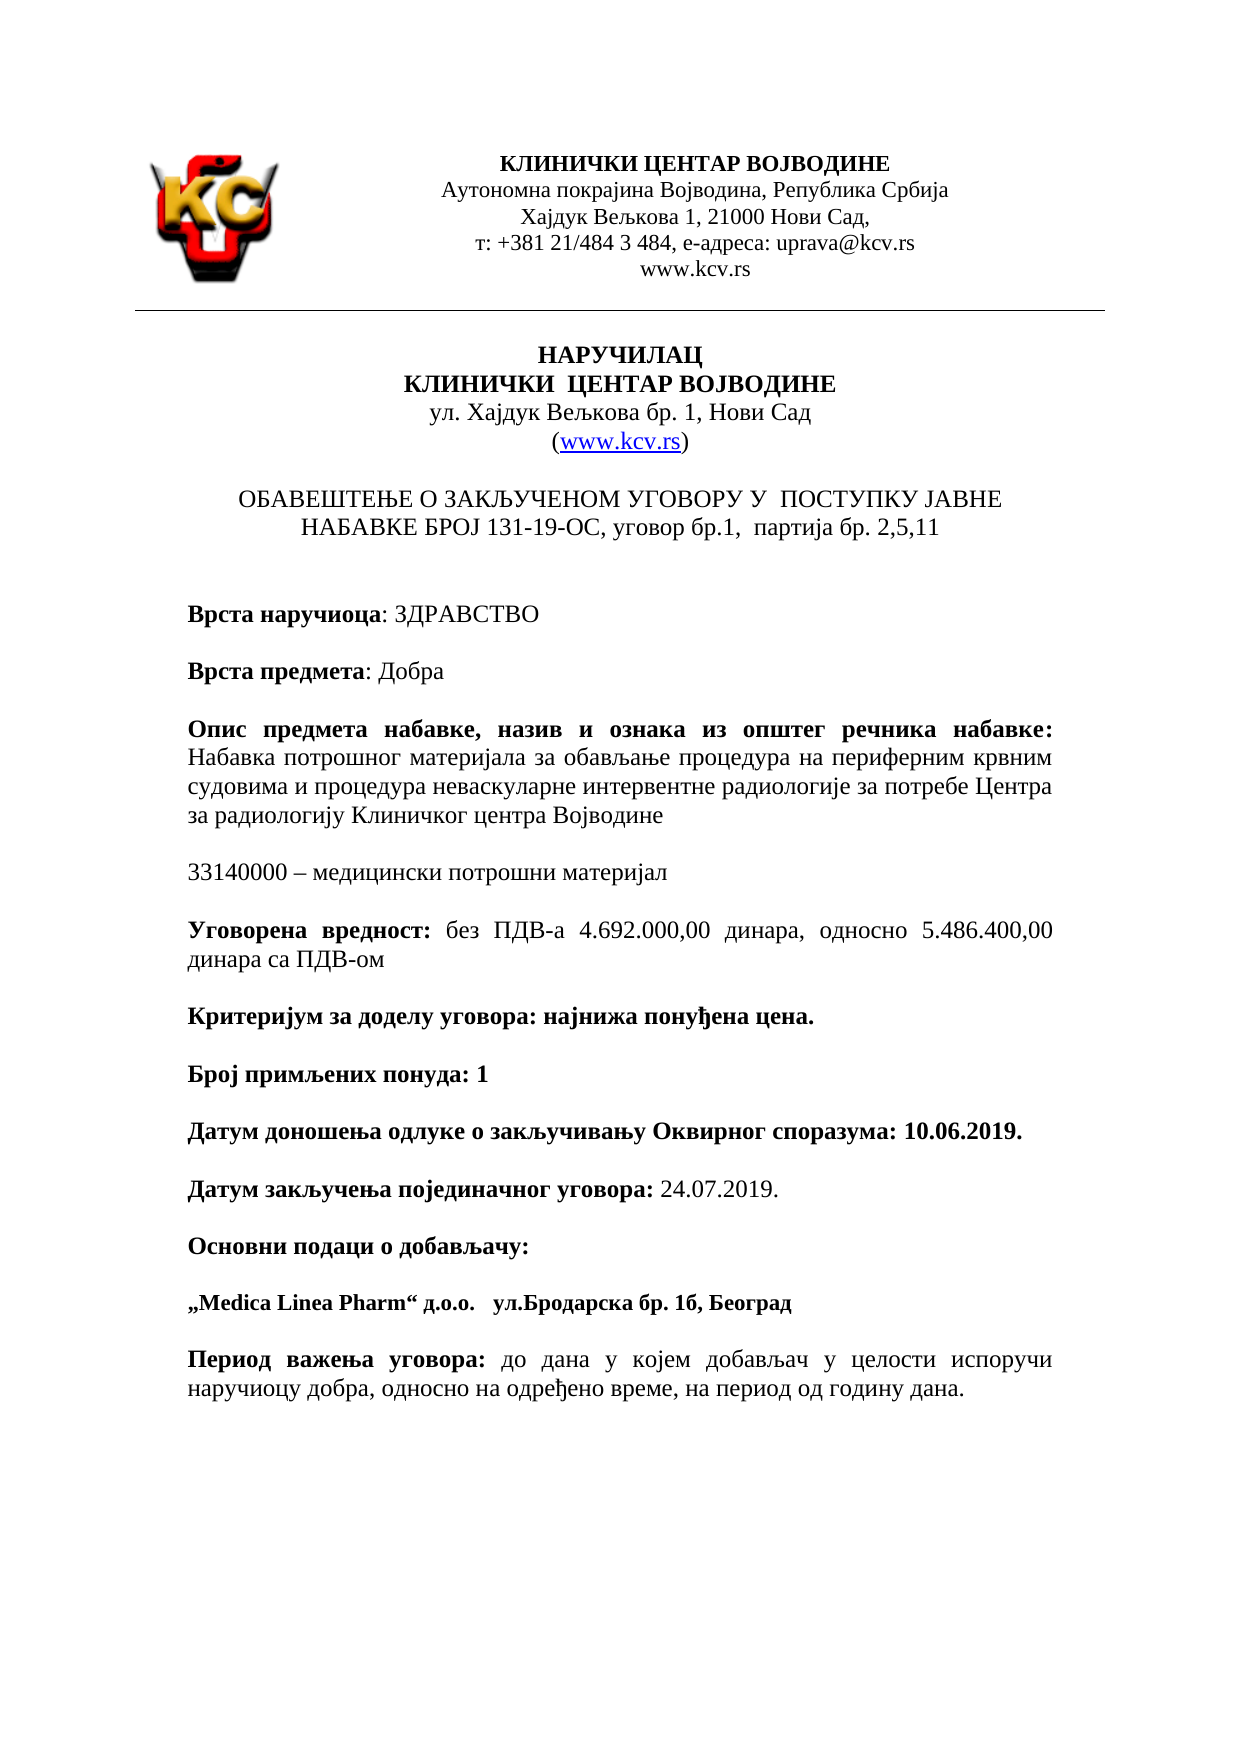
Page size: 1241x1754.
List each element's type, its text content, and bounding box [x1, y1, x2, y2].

text Број примљених понуда: 1 [187, 1059, 1053, 1087]
text (www.kcv.rs) [187, 426, 1053, 455]
subtitle НАРУЧИЛАЦ [187, 340, 1053, 369]
text Уговорена вредност: без ПДВ-а 4.692.000,00 динара, односно 5.486.400,00 динара са ПДВ-ом [187, 915, 1053, 972]
subtitle КЛИНИЧКИ ЦЕНТАР ВОЈВОДИНЕ [187, 369, 1053, 397]
text Основни подаци о добављачу: [187, 1231, 1053, 1260]
text „Medica Linea Pharm“ д.о.о. ул.Бродарска бр. 1б, Београд [187, 1289, 1053, 1315]
table_header КЛИНИЧКИ ЦЕНТАР ВОЈВОДИНЕ Аутономна покрајина Војводина, Република Србија Хајдук Вељкова 1, 21000 Нови Сад, т: +381 21/484 3 484, e-адреса: uprava@kcv.rs www.kcv.rs [285, 150, 1105, 310]
text Критеријум за доделу уговора: најнижа понуђена цена. [187, 1001, 1053, 1030]
text ул. Хајдук Вељкова бр. 1, Нови Сад [187, 397, 1053, 426]
text Врста предмета: [187, 656, 1053, 685]
text 33140000 – медицински потрошни материјал [187, 857, 1053, 886]
text Период важења уговора: до дана у којем добављач у целости испоручи наручиоцу добра, односно на одређено време, на период од годину дана. [187, 1344, 1053, 1401]
text Опис предмета набавке, назив и ознака из општег речника набавке: Набавка потрошног материјала за обављање процедура на периферним крвним судовима и процедура неваскуларне интервентне радиологије за потребе Центра за радиологију Клиничког центра Војводине [187, 714, 1053, 829]
text Датум доношења одлуке о закључивању Оквирног споразума: 10.06.2019. [187, 1116, 1053, 1145]
table_header [135, 150, 285, 310]
text Датум закључења појединачног уговора: 24.07.2019. [187, 1174, 1053, 1202]
text ОБАВЕШТЕЊЕ О ЗАКЉУЧЕНОМ УГОВОРУ У ПОСТУПКУ ЈАВНЕ НАБАВКЕ БРОЈ 131-19-OС, уговор бр.1, партија бр. 2,5,11 [187, 484, 1053, 541]
text Врста наручиоца: ЗДРАВСТВО [187, 599, 1053, 627]
